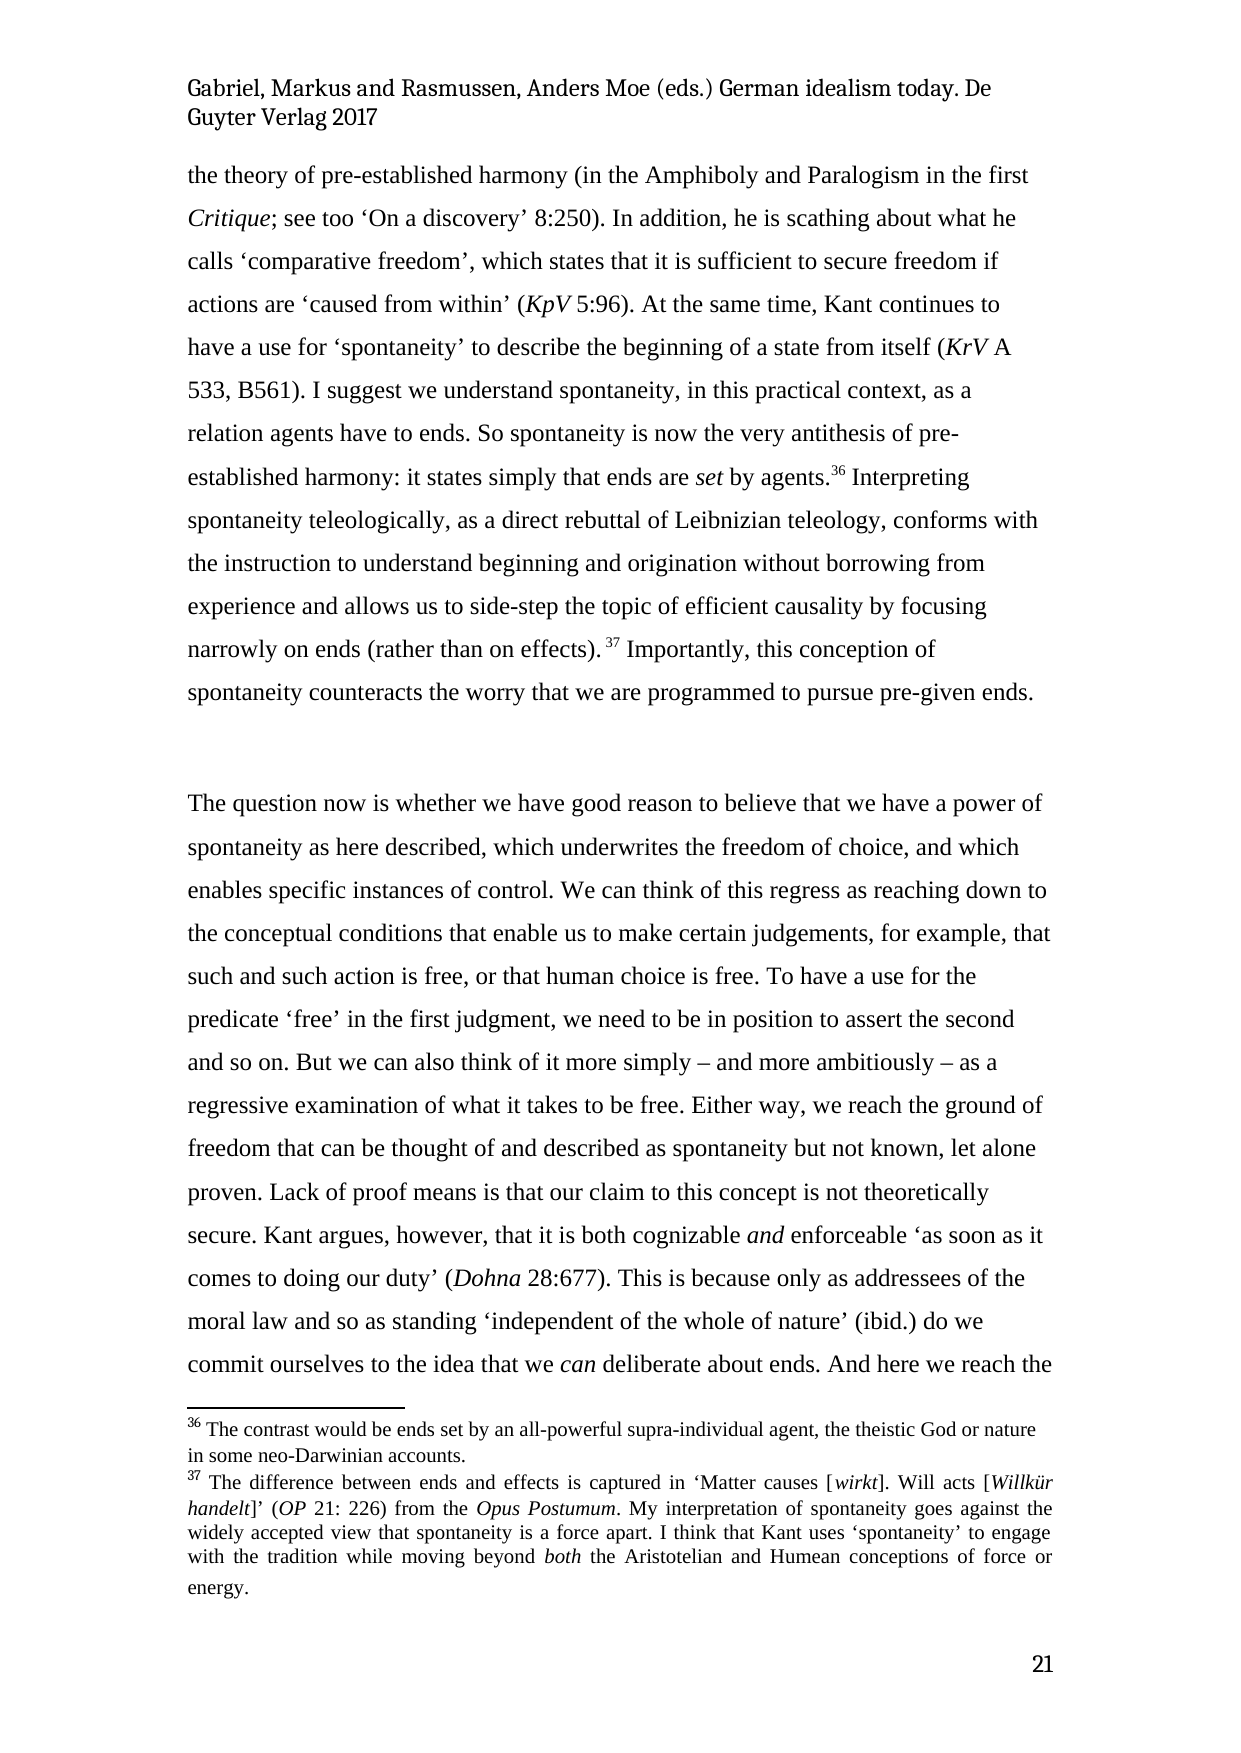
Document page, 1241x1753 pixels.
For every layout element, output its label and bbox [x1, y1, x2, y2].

text [187, 788, 1053, 1378]
text [187, 160, 1053, 706]
